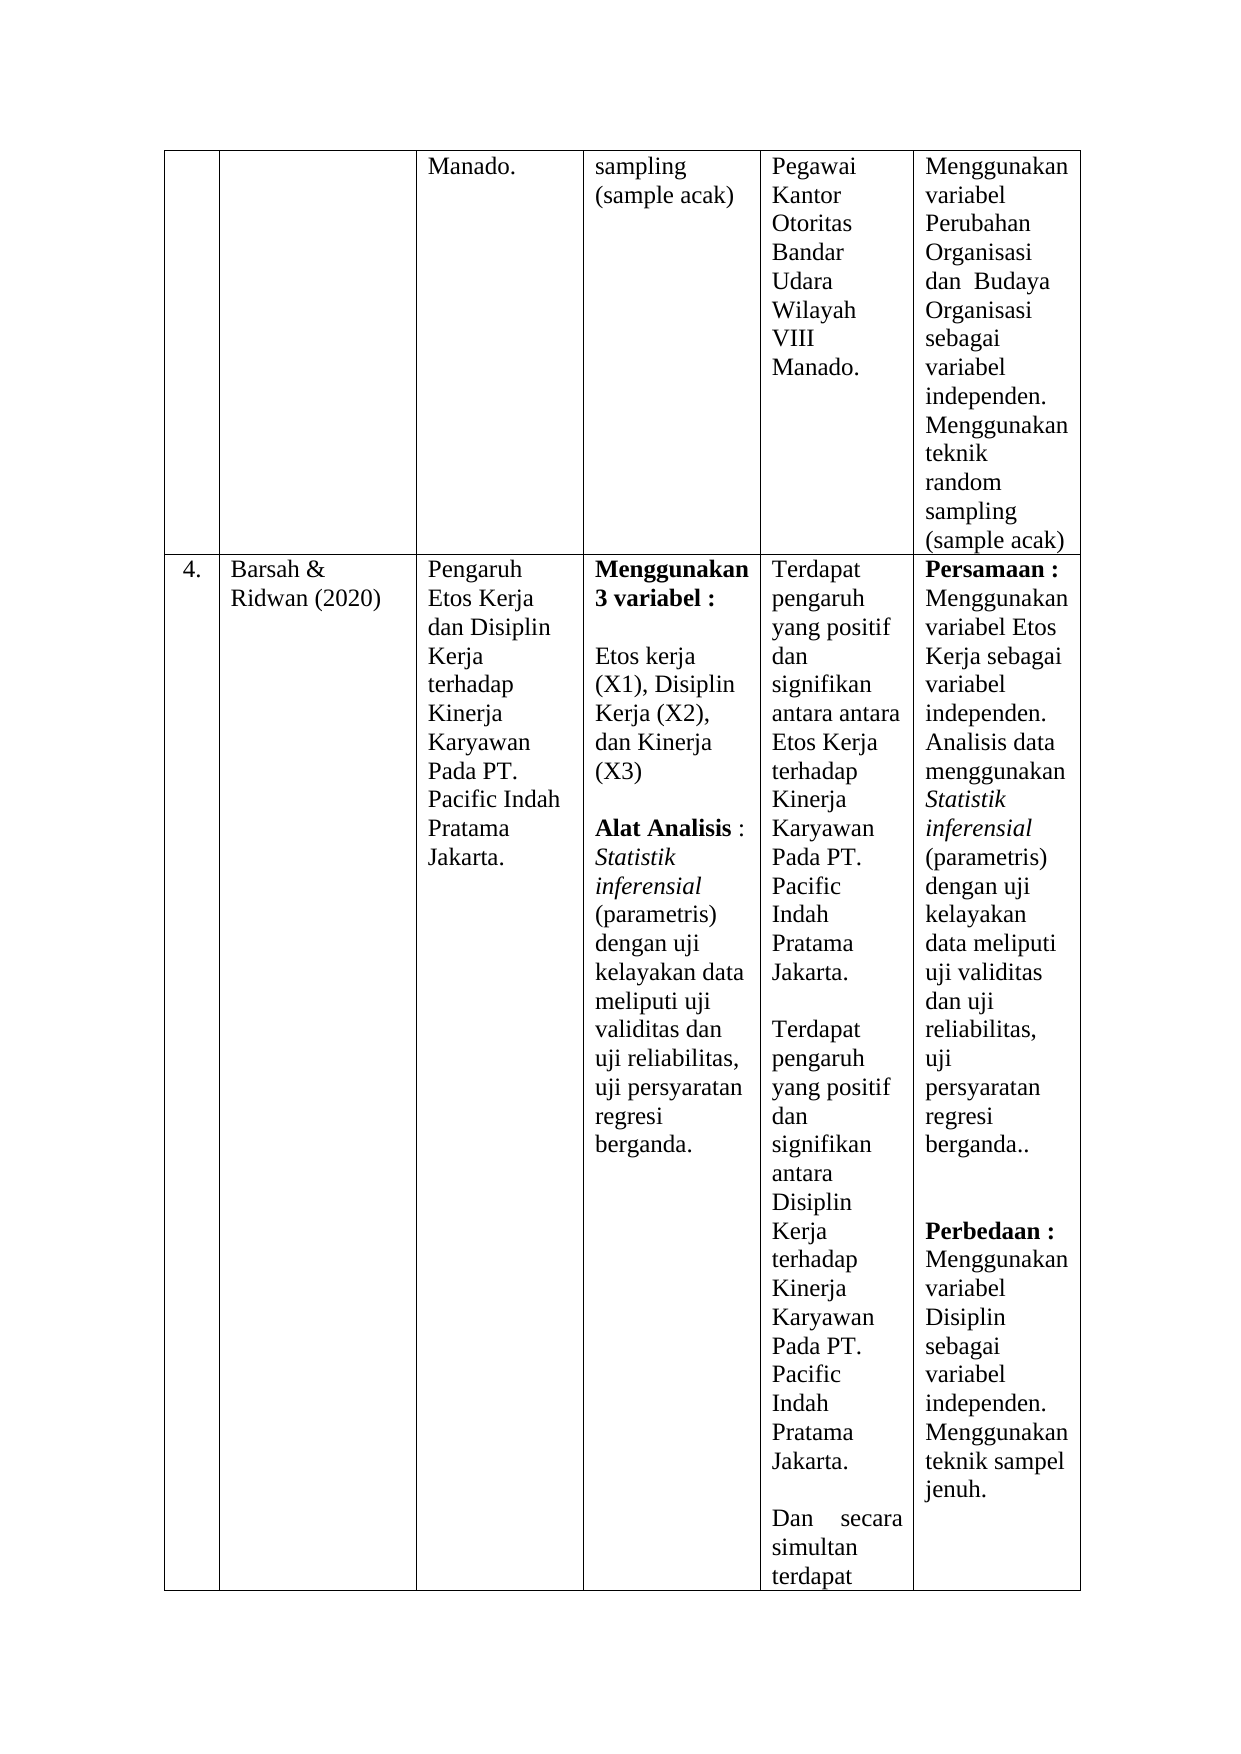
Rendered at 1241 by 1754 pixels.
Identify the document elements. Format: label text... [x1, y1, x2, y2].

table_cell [914, 151, 1080, 553]
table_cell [417, 555, 583, 1589]
table_cell 3. [165, 151, 219, 553]
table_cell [584, 555, 760, 1589]
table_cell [417, 151, 583, 553]
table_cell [761, 555, 913, 1589]
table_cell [220, 555, 416, 1589]
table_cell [761, 151, 913, 553]
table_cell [584, 151, 760, 553]
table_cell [914, 555, 1080, 1589]
table_cell 4. [165, 555, 219, 1589]
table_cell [220, 151, 416, 553]
